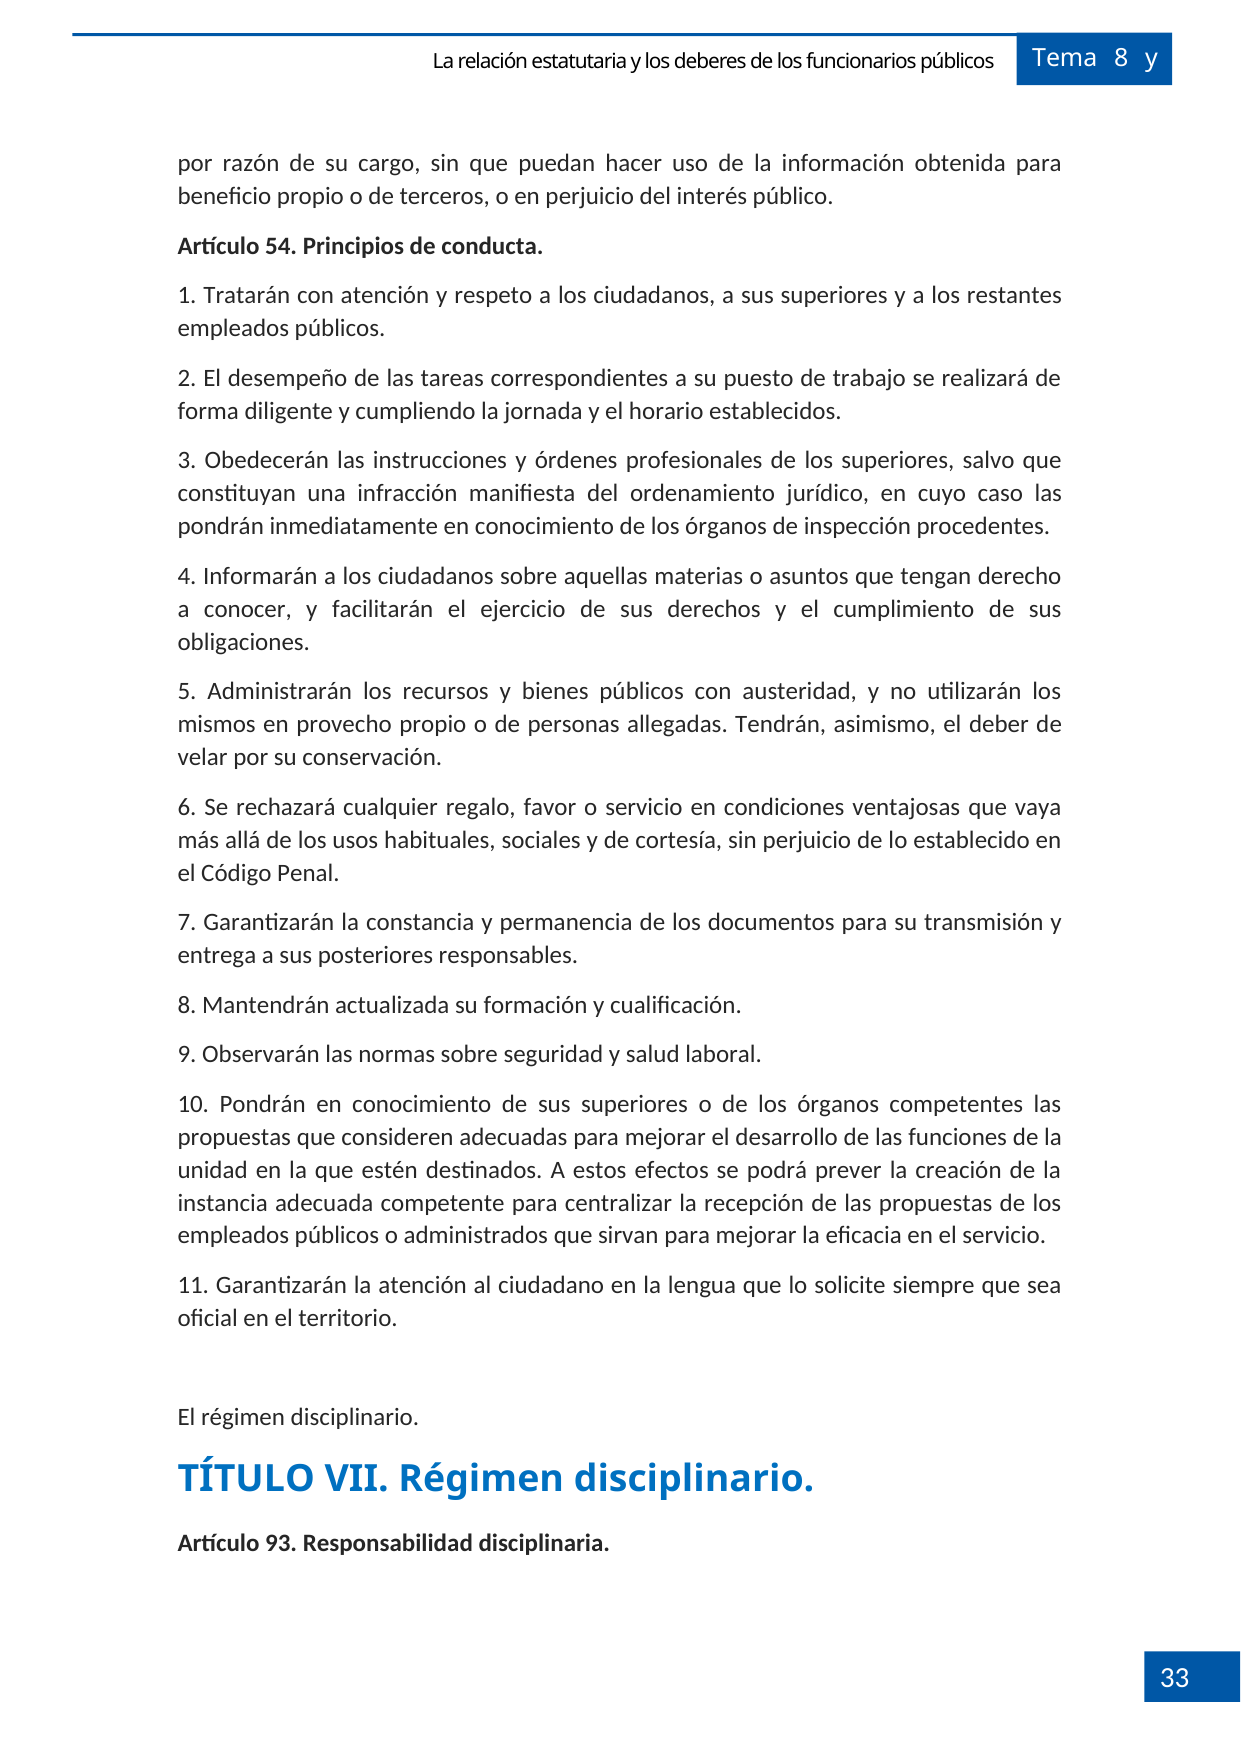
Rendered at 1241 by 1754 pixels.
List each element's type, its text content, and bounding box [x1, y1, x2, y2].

text 7. Garantizarán la constancia y permanencia de los documentos para su transmisión y entrega a sus posteriores responsables. [177, 906, 1063, 970]
text Artículo 93. Responsabilidad disciplinaria. [177, 1527, 1063, 1557]
text 8. Mantendrán actualizada su formación y cualificación. [177, 989, 1063, 1019]
text 6. Se rechazará cualquier regalo, favor o servicio en condiciones ventajosas que vaya más allá de los usos habituales, sociales y de cortesía, sin perjuicio de lo establecido en el Código Penal. [177, 791, 1063, 887]
text 2. El desempeño de las tareas correspondientes a su puesto de trabajo se realizará de forma diligente y cumpliendo la jornada y el horario establecidos. [177, 362, 1063, 426]
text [177, 148, 1063, 211]
text 9. Observarán las normas sobre seguridad y salud laboral. [177, 1038, 1063, 1069]
text Artículo 54. Principios de conducta. [177, 230, 1063, 261]
text El régimen disciplinario. [177, 1401, 1063, 1432]
text 5. Administrarán los recursos y bienes públicos con austeridad, y no utilizarán los mismos en provecho propio o de personas allegadas. Tendrán, asimismo, el deber de velar por su conservación. [177, 676, 1063, 772]
text 10. Pondrán en conocimiento de sus superiores o de los órganos competentes las propuestas que consideren adecuadas para mejorar el desarrollo de las funciones de la unidad en la que estén destinados. A estos efectos se podrá prever la creación de la instancia adecuada competente para centralizar la recepción de las propuestas de los empleados públicos o administrados que sirvan para mejorar la eficacia en el servicio. [177, 1088, 1063, 1250]
text 4. Informarán a los ciudadanos sobre aquellas materias o asuntos que tengan derecho a conocer, y facilitarán el ejercicio de sus derechos y el cumplimiento de sus obligaciones. [177, 560, 1063, 656]
text 3. Obedecerán las instrucciones y órdenes profesionales de los superiores, salvo que constituyan una infracción manifiesta del ordenamiento jurídico, en cuyo caso las pondrán inmediatamente en conocimiento de los órganos de inspección procedentes. [177, 445, 1063, 541]
subtitle TÍTULO VII. Régimen disciplinario. [177, 1451, 1063, 1502]
text 11. Garantizarán la atención al ciudadano en la lengua que lo solicite siempre que sea oficial en el territorio. [177, 1269, 1063, 1333]
text 1. Tratarán con atención y respeto a los ciudadanos, a sus superiores y a los restantes empleados públicos. [177, 280, 1063, 343]
